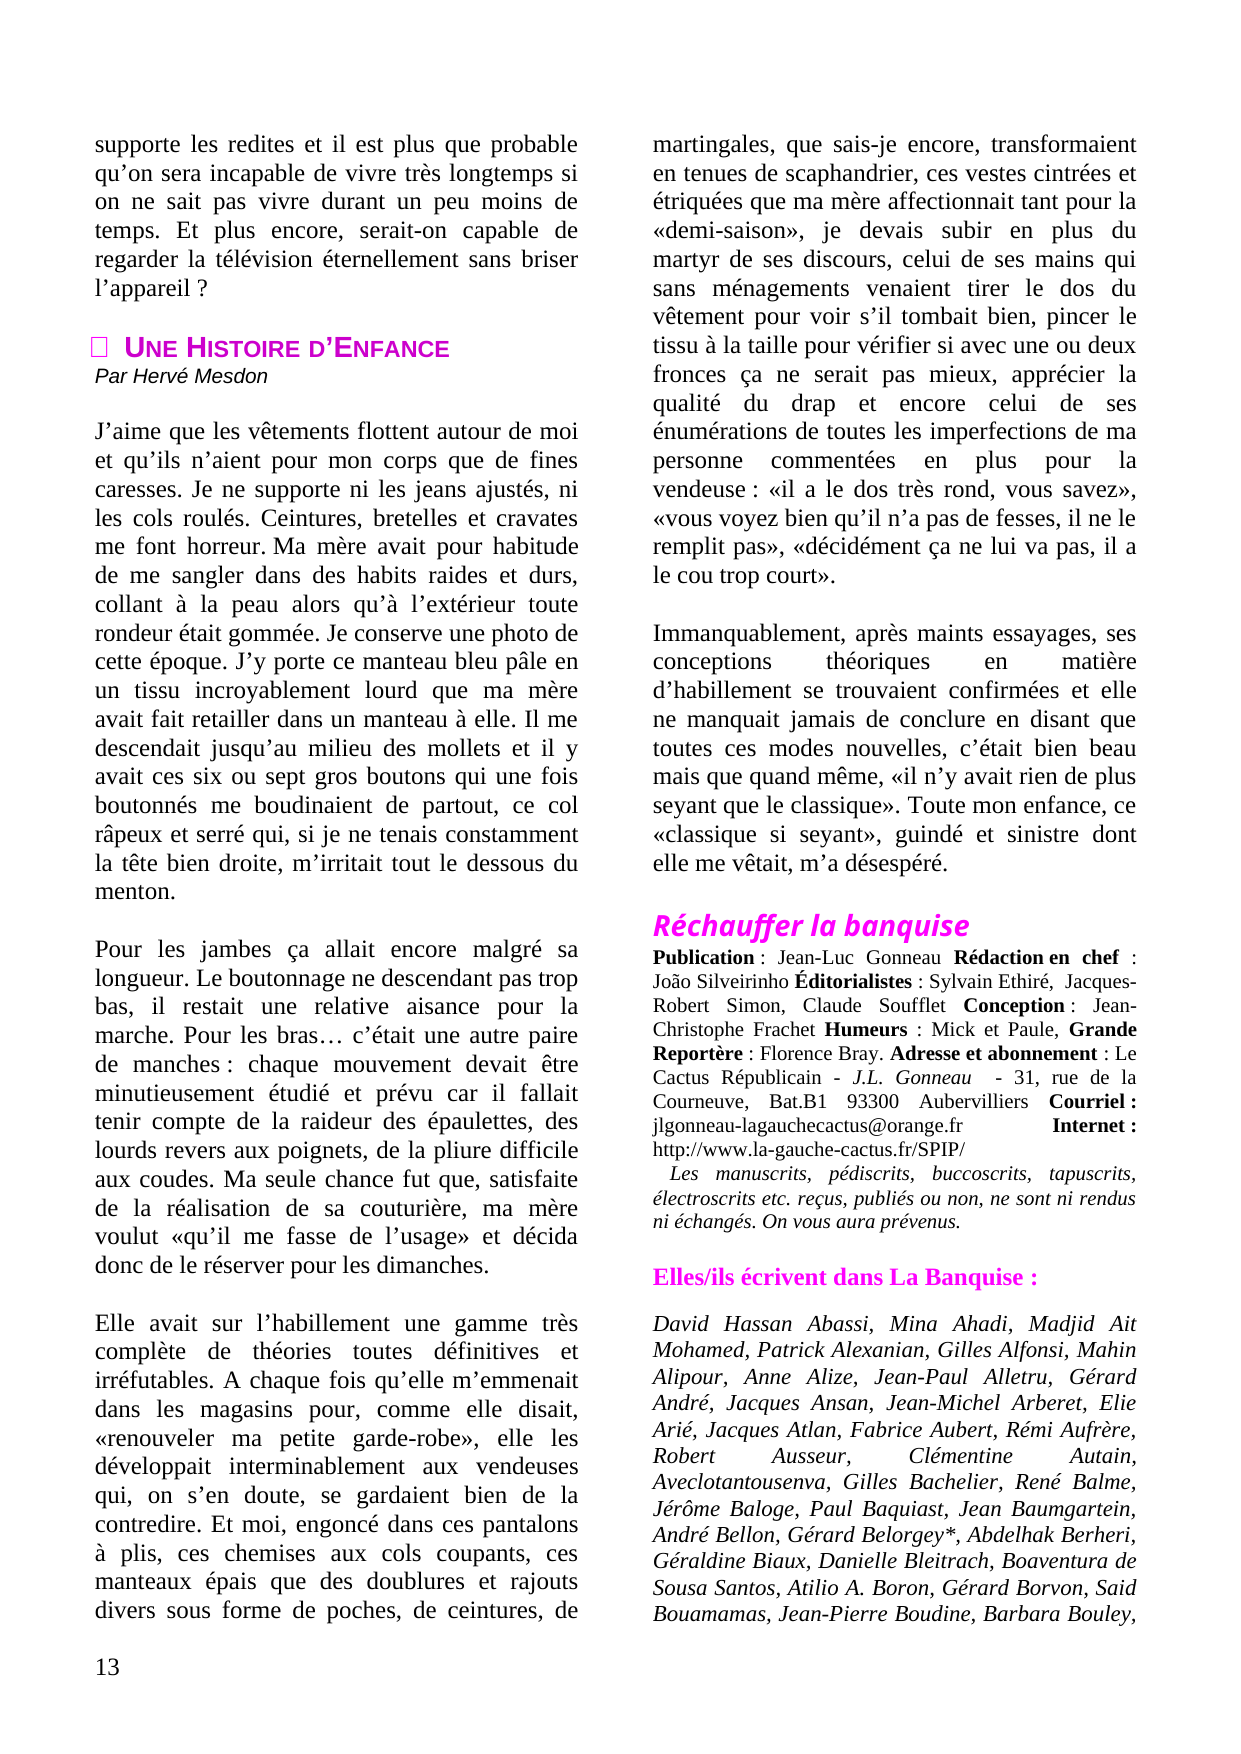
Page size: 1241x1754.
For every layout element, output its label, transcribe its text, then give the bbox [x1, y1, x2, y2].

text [653, 1310, 1137, 1626]
text Les manuscrits, pédiscrits, buccoscrits, tapuscrits, électroscrits etc. reçus, publiés ou non, ne sont ni rendus ni échangés. On vous aura prévenus. [653, 1161, 1137, 1233]
text Immanquablement, après maints essayages, ses conceptions théoriques en matière d’habillement se trouvaient confirmées et elle ne manquait jamais de conclure en disant que toutes ces modes nouvelles, c’était bien beau mais que quand même, «il n’y avait rien de plus seyant que le classique». Toute mon enfance, ce «classique si seyant», guindé et sinistre dont elle me vêtait, m’a désespéré. [653, 618, 1137, 876]
text Elle avait sur l’habillement une gamme très complète de théories toutes définitives et irréfutables. A chaque fois qu’elle m’emmenait dans les magasins pour, comme elle disait, «renouveler ma petite garde-robe», elle les développait interminablement aux vendeuses qui, on s’en doute, se gardaient bien de la contredire. Et moi, engoncé dans ces pantalons à plis, ces chemises aux cols coupants, ces manteaux épais que des doublures et rajouts divers sous forme de poches, de ceintures, de martingales, que sais-je encore, transformaient en tenues de scaphandrier, ces vestes cintrées et étriquées que ma mère affectionnait tant pour la «demi-saison», je devais subir en plus du martyr de ses discours, celui de ses mains qui sans ménagements venaient tirer le dos du vêtement pour voir s’il tombait bien, pincer le tissu à la taille pour vérifier si avec une ou deux fronces ça ne serait pas mieux, apprécier la qualité du drap et encore celui de ses énumérations de toutes les imperfections de ma personne commentées en plus pour la vendeuse : «il a le dos très rond, vous savez», «vous voyez bien qu’il n’a pas de fesses, il ne le remplit pas», «décidément ça ne lui va pas, il a le cou trop court». [94, 1308, 579, 1624]
text Publication : Jean-Luc Gonneau Rédaction en chef : João Silveirinho Éditorialistes : Sylvain Ethiré, Jacques-Robert Simon, Claude Soufflet Conception : Jean-Christophe Frachet Humeurs : Mick et Paule, Grande Reportère : Florence Bray. Adresse et abonnement : Le Cactus Républicain - J.L. Gonneau - 31, rue de la Courneuve, Bat.B1 93300 Aubervilliers Courriel : jlgonneau-lagauchecactus@orange.fr Internet : http://www.la-gauche-cactus.fr/SPIP/ [653, 945, 1137, 1161]
text Une Histoire d’Enfance [88, 330, 579, 364]
text Pour les jambes ça allait encore malgré sa longueur. Le boutonnage ne descendant pas trop bas, il restait une relative aisance pour la marche. Pour les bras… c’était une autre paire de manches : chaque mouvement devait être minutieusement étudié et prévu car il fallait tenir compte de la raideur des épaulettes, des lourds revers aux poignets, de la pliure difficile aux coudes. Ma seule chance fut que, satisfaite de la réalisation de sa couturière, ma mère voulut «qu’il me fasse de l’usage» et décida donc de le réserver pour les dimanches. [94, 934, 579, 1279]
text Réchauffer la banquise [653, 905, 1137, 945]
text Par Hervé Mesdon [94, 364, 579, 388]
text J’aime que les vêtements flottent autour de moi et qu’ils n’aient pour mon corps que de fines caresses. Je ne supporte ni les jeans ajustés, ni les cols roulés. Ceintures, bretelles et cravates me font horreur. Ma mère avait pour habitude de me sangler dans des habits raides et durs, collant à la peau alors qu’à l’extérieur toute rondeur était gommée. Je conserve une photo de cette époque. J’y porte ce manteau bleu pâle en un tissu incroyablement lourd que ma mère avait fait retailler dans un manteau à elle. Il me descendait jusqu’au milieu des mollets et il y avait ces six ou sept gros boutons qui une fois boutonnés me boudinaient de partout, ce col râpeux et serré qui, si je ne tenais constamment la tête bien droite, m’irritait tout le dessous du menton. [94, 416, 579, 905]
text Elles/ils écrivent dans La Banquise : [653, 1262, 1137, 1291]
text Elle avait sur l’habillement une gamme très complète de théories toutes définitives et irréfutables. A chaque fois qu’elle m’emmenait dans les magasins pour, comme elle disait, «renouveler ma petite garde-robe», elle les développait interminablement aux vendeuses qui, on s’en doute, se gardaient bien de la contredire. Et moi, engoncé dans ces pantalons à plis, ces chemises aux cols coupants, ces manteaux épais que des doublures et rajouts divers sous forme de poches, de ceintures, de martingales, que sais-je encore, transformaient en tenues de scaphandrier, ces vestes cintrées et étriquées que ma mère affectionnait tant pour la «demi-saison», je devais subir en plus du martyr de ses discours, celui de ses mains qui sans ménagements venaient tirer le dos du vêtement pour voir s’il tombait bien, pincer le tissu à la taille pour vérifier si avec une ou deux fronces ça ne serait pas mieux, apprécier la qualité du drap et encore celui de ses énumérations de toutes les imperfections de ma personne commentées en plus pour la vendeuse : «il a le dos très rond, vous savez», «vous voyez bien qu’il n’a pas de fesses, il ne le remplit pas», «décidément ça ne lui va pas, il a le cou trop court». [653, 129, 1137, 589]
